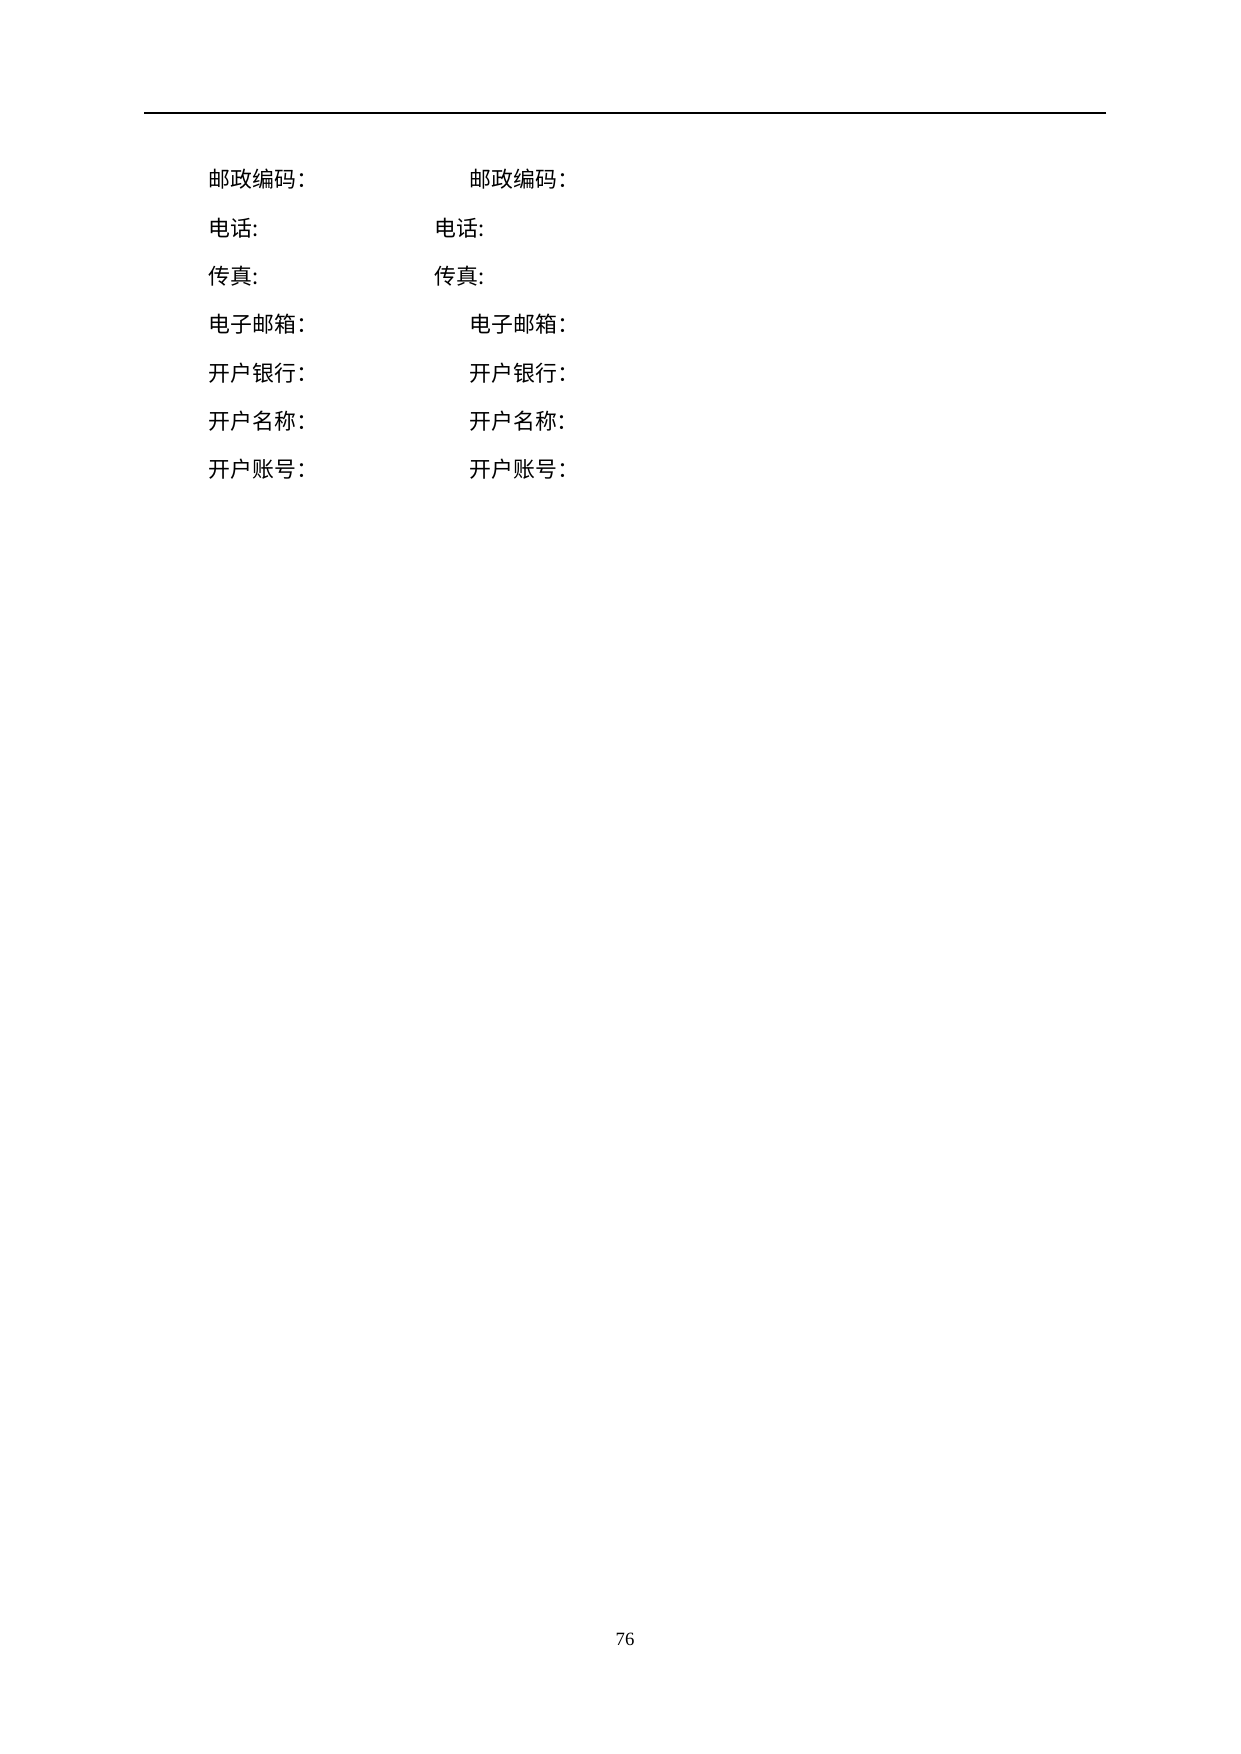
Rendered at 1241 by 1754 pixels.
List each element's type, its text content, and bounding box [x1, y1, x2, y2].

text 邮政编码： 邮政编码： [187, 162, 1106, 194]
text 开户账号： 开户账号： [187, 452, 1106, 484]
text 传真: 传真: [187, 259, 1106, 291]
text 电话: 电话: [187, 210, 1106, 243]
text 开户名称： 开户名称： [187, 404, 1106, 436]
text 开户银行： 开户银行： [187, 355, 1106, 388]
text 电子邮箱： 电子邮箱： [187, 307, 1106, 339]
